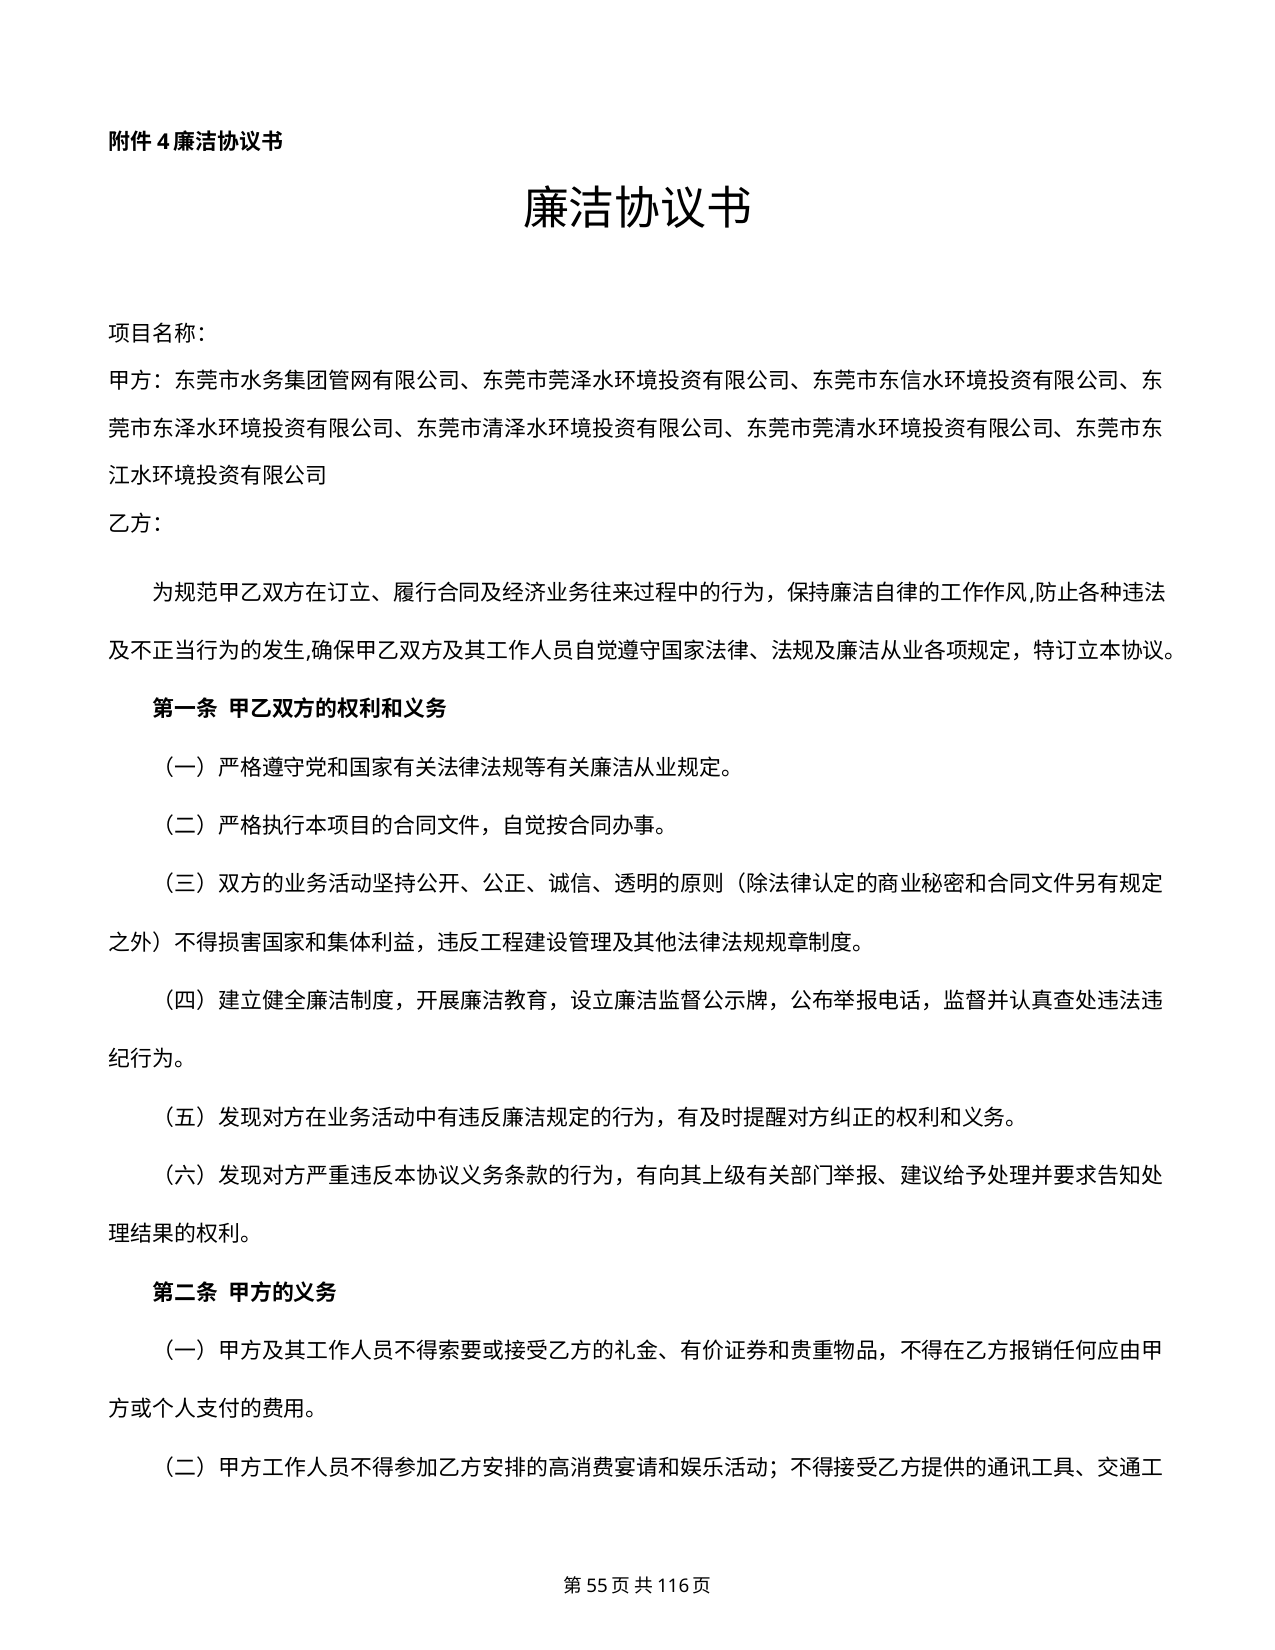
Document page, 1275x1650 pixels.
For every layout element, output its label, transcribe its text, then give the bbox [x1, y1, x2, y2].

text 廉洁协议书 [109, 172, 1166, 238]
text （六）发现对方严重违反本协议义务条款的行为，有向其上级有关部门举报、建议给予处理并要求告知处理结果的权利。 [109, 1137, 1166, 1253]
text （三）双方的业务活动坚持公开、公正、诚信、透明的原则（除法律认定的商业秘密和合同文件另有规定之外）不得损害国家和集体利益，违反工程建设管理及其他法律法规规章制度。 [109, 845, 1166, 962]
text （五）发现对方在业务活动中有违反廉洁规定的行为，有及时提醒对方纠正的权利和义务。 [109, 1078, 1166, 1137]
text 附件4廉洁协议书 [109, 124, 1166, 156]
text （一）甲方及其工作人员不得索要或接受乙方的礼金、有价证券和贵重物品，不得在乙方报销任何应由甲方或个人支付的费用。 [109, 1312, 1166, 1428]
text 乙方： [109, 506, 1166, 537]
text （四）建立健全廉洁制度，开展廉洁教育，设立廉洁监督公示牌，公布举报电话，监督并认真查处违法违纪行为。 [109, 962, 1166, 1078]
text （一）严格遵守党和国家有关法律法规等有关廉洁从业规定。 [109, 728, 1166, 787]
text 第二条 甲方的义务 [109, 1253, 1166, 1312]
text （二）严格执行本项目的合同文件，自觉按合同办事。 [109, 787, 1166, 845]
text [109, 1428, 1166, 1487]
text 甲方：东莞市水务集团管网有限公司、东莞市莞泽水环境投资有限公司、东莞市东信水环境投资有限公司、东莞市东泽水环境投资有限公司、东莞市清泽水环境投资有限公司、东莞市莞清水环境投资有限公司、东莞市东江水环境投资有限公司 [109, 363, 1166, 490]
text 为规范甲乙双方在订立、履行合同及经济业务往来过程中的行为，保持廉洁自律的工作作风,防止各种违法及不正当行为的发生,确保甲乙双方及其工作人员自觉遵守国家法律、法规及廉洁从业各项规定，特订立本协议。 [109, 553, 1166, 670]
text 项目名称： [109, 316, 1166, 347]
text 第一条 甲乙双方的权利和义务 [109, 670, 1166, 728]
